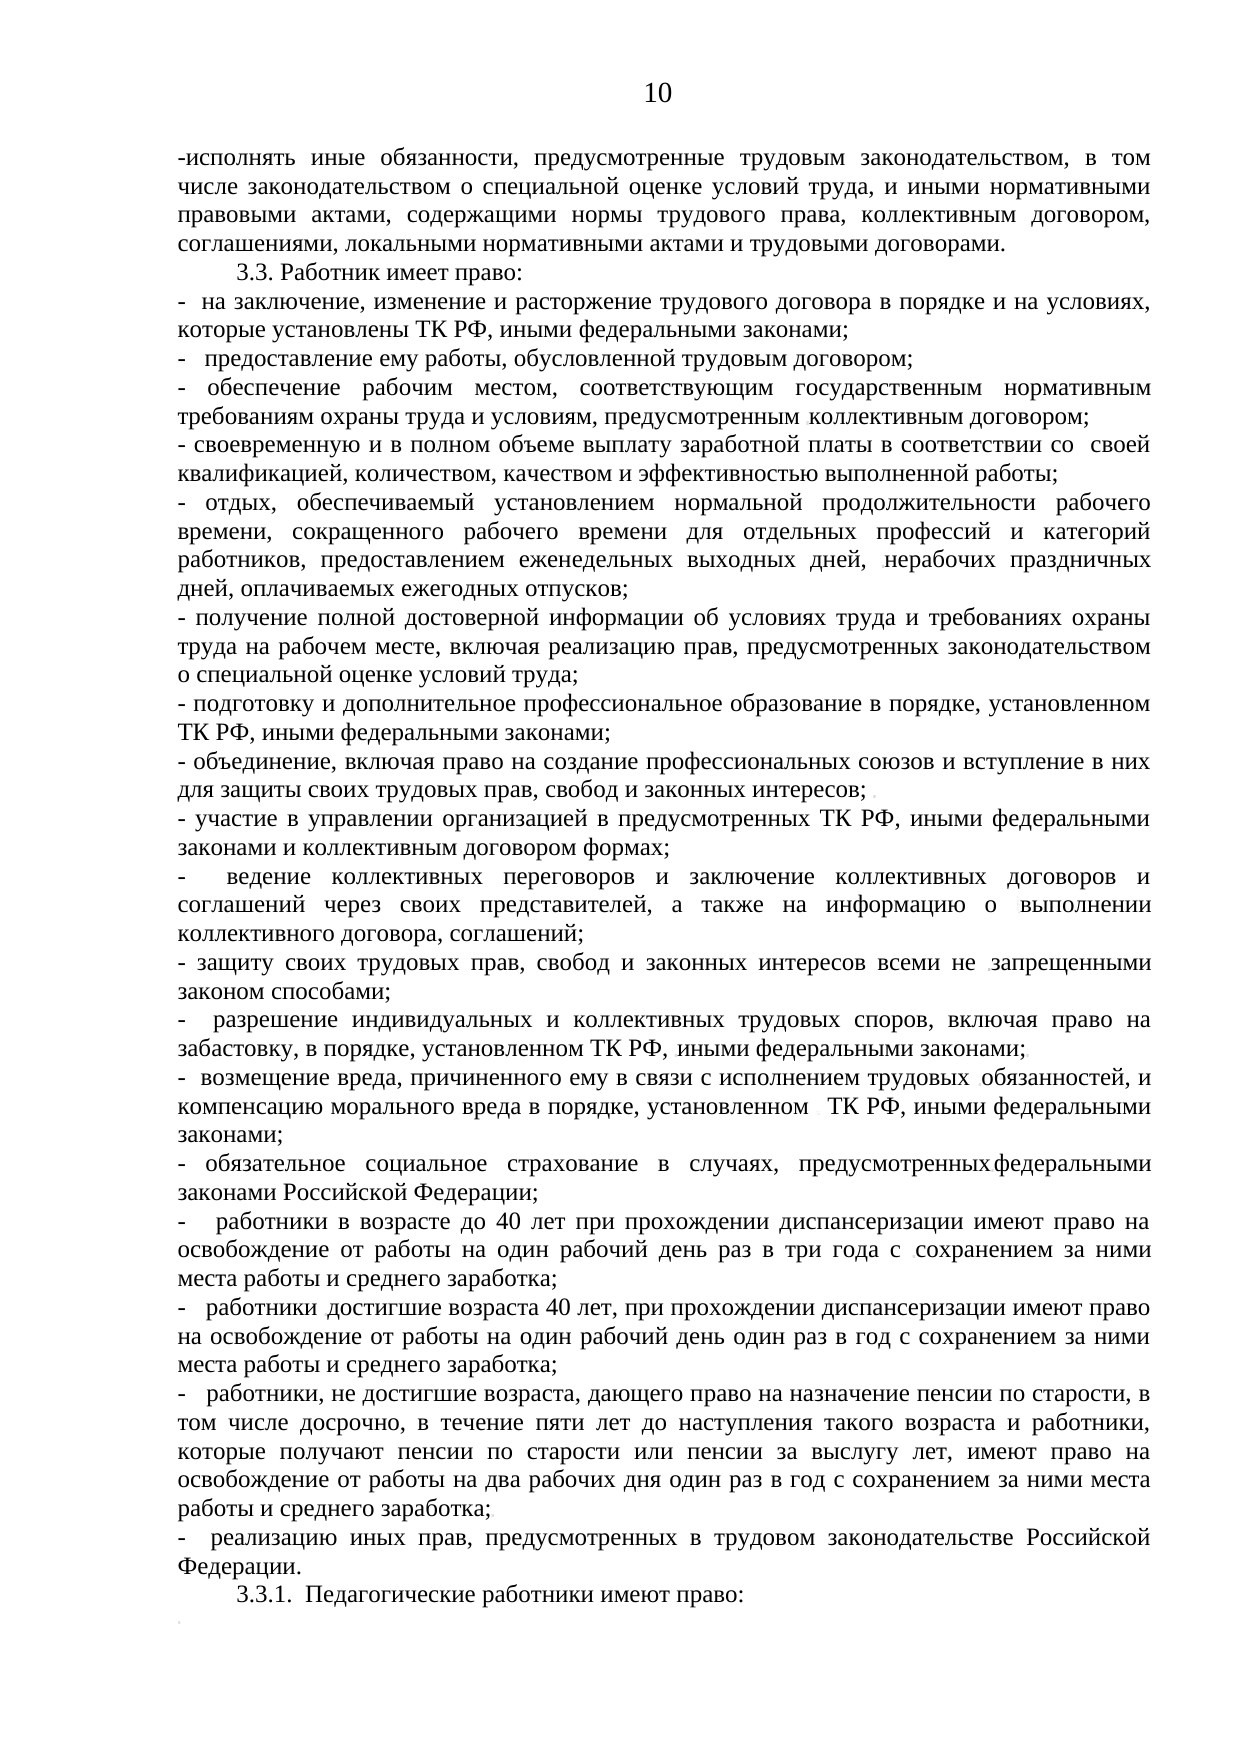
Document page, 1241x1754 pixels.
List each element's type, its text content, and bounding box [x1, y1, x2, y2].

list 3.3.1. Педагогические работники имеют право: [236, 1579, 1152, 1608]
picture [1016, 896, 1020, 913]
text - объединение, включая право на создание профессиональных союзов и вступление в них для защиты своих трудовых прав, свобод и законных интересов; [177, 746, 1152, 803]
text - участие в управлении организацией в предусмотренных ТК РФ, иными федеральными законами и коллективным договором формах; [177, 803, 1152, 861]
text - работники достигшие возраста 40 лет, при прохождении диспансеризации имеют право на освобождение от работы на один рабочий день один раз в год с сохранением за ними места работы и среднего заработка; [177, 1292, 1152, 1378]
text - предоставление ему работы, обусловленной трудовым договором; [177, 343, 1152, 372]
text - отдых, обеспечиваемый установлением нормальной продолжительности рабочего времени, сокращенного рабочего времени для отдельных профессий и категорий работников, предоставлением еженедельных выходных дней, нерабочих праздничных дней, оплачиваемых ежегодных отпусков; [177, 487, 1152, 602]
text - разрешение индивидуальных и коллективных трудовых споров, включая право на забастовку, в порядке, установленном ТК РФ, иными федеральными законами; [177, 1004, 1152, 1062]
text - получение полной достоверной информации об условиях труда и требованиях охраны труда на рабочем месте, включая реализацию прав, предусмотренных законодательством о специальной оценке условий труда; [177, 602, 1152, 688]
text - защиту своих трудовых прав, свобод и законных интересов всеми не запрещенными законом способами; [177, 947, 1152, 1004]
text - реализацию иных прав, предусмотренных в трудовом законодательстве Российской Федерации. [177, 1522, 1152, 1579]
text - работники в возрасте до 40 лет при прохождении диспансеризации имеют право на освобождение от работы на один рабочий день раз в три года с сохранением за ними места работы и среднего заработка; [177, 1206, 1152, 1292]
text - ведение коллективных переговоров и заключение коллективных договоров и соглашений через своих представителей, а также на информацию о выполнении коллективного договора, соглашений; [177, 861, 1152, 947]
text - работники, не достигшие возраста, дающего право на назначение пенсии по старости, в том числе досрочно, в течение пяти лет до наступления такого возраста и работники, которые получают пенсии по старости или пенсии за выслугу лет, имеют право на освобождение от работы на два рабочих дня один раз в год с сохранением за ними места работы и среднего заработка; [177, 1378, 1152, 1522]
text - обеспечение рабочим местом, соответствующим государственным нормативным требованиям охраны труда и условиям, предусмотренным коллективным договором; [177, 372, 1152, 429]
text - подготовку и дополнительное профессиональное образование в порядке, установленном ТК РФ, иными федеральными законами; [177, 688, 1152, 746]
text 3.3. Работник имеет право: [177, 257, 1152, 286]
text -исполнять иные обязанности, предусмотренные трудовым законодательством, в том числе законодательством о специальной оценке условий труда, и иными нормативными правовыми актами, содержащими нормы трудового права, коллективным договором, соглашениями, локальными нормативными актами и трудовыми договорами. [177, 142, 1152, 257]
text - на заключение, изменение и расторжение трудового договора в порядке и на условиях, которые установлены ТК РФ, иными федеральными законами; [177, 286, 1152, 343]
text - обязательное социальное страхование в случаях, предусмотренныхфедеральными законами Российской Федерации; [177, 1148, 1152, 1206]
text - возмещение вреда, причиненного ему в связи с исполнением трудовых обязанностей, и компенсацию морального вреда в порядке, установленном ТК РФ, иными федеральными законами; [177, 1062, 1152, 1148]
text - своевременную и в полном объеме выплату заработной платы в соответствии со своей квалификацией, количеством, качеством и эффективностью выполненной работы; [177, 429, 1152, 487]
